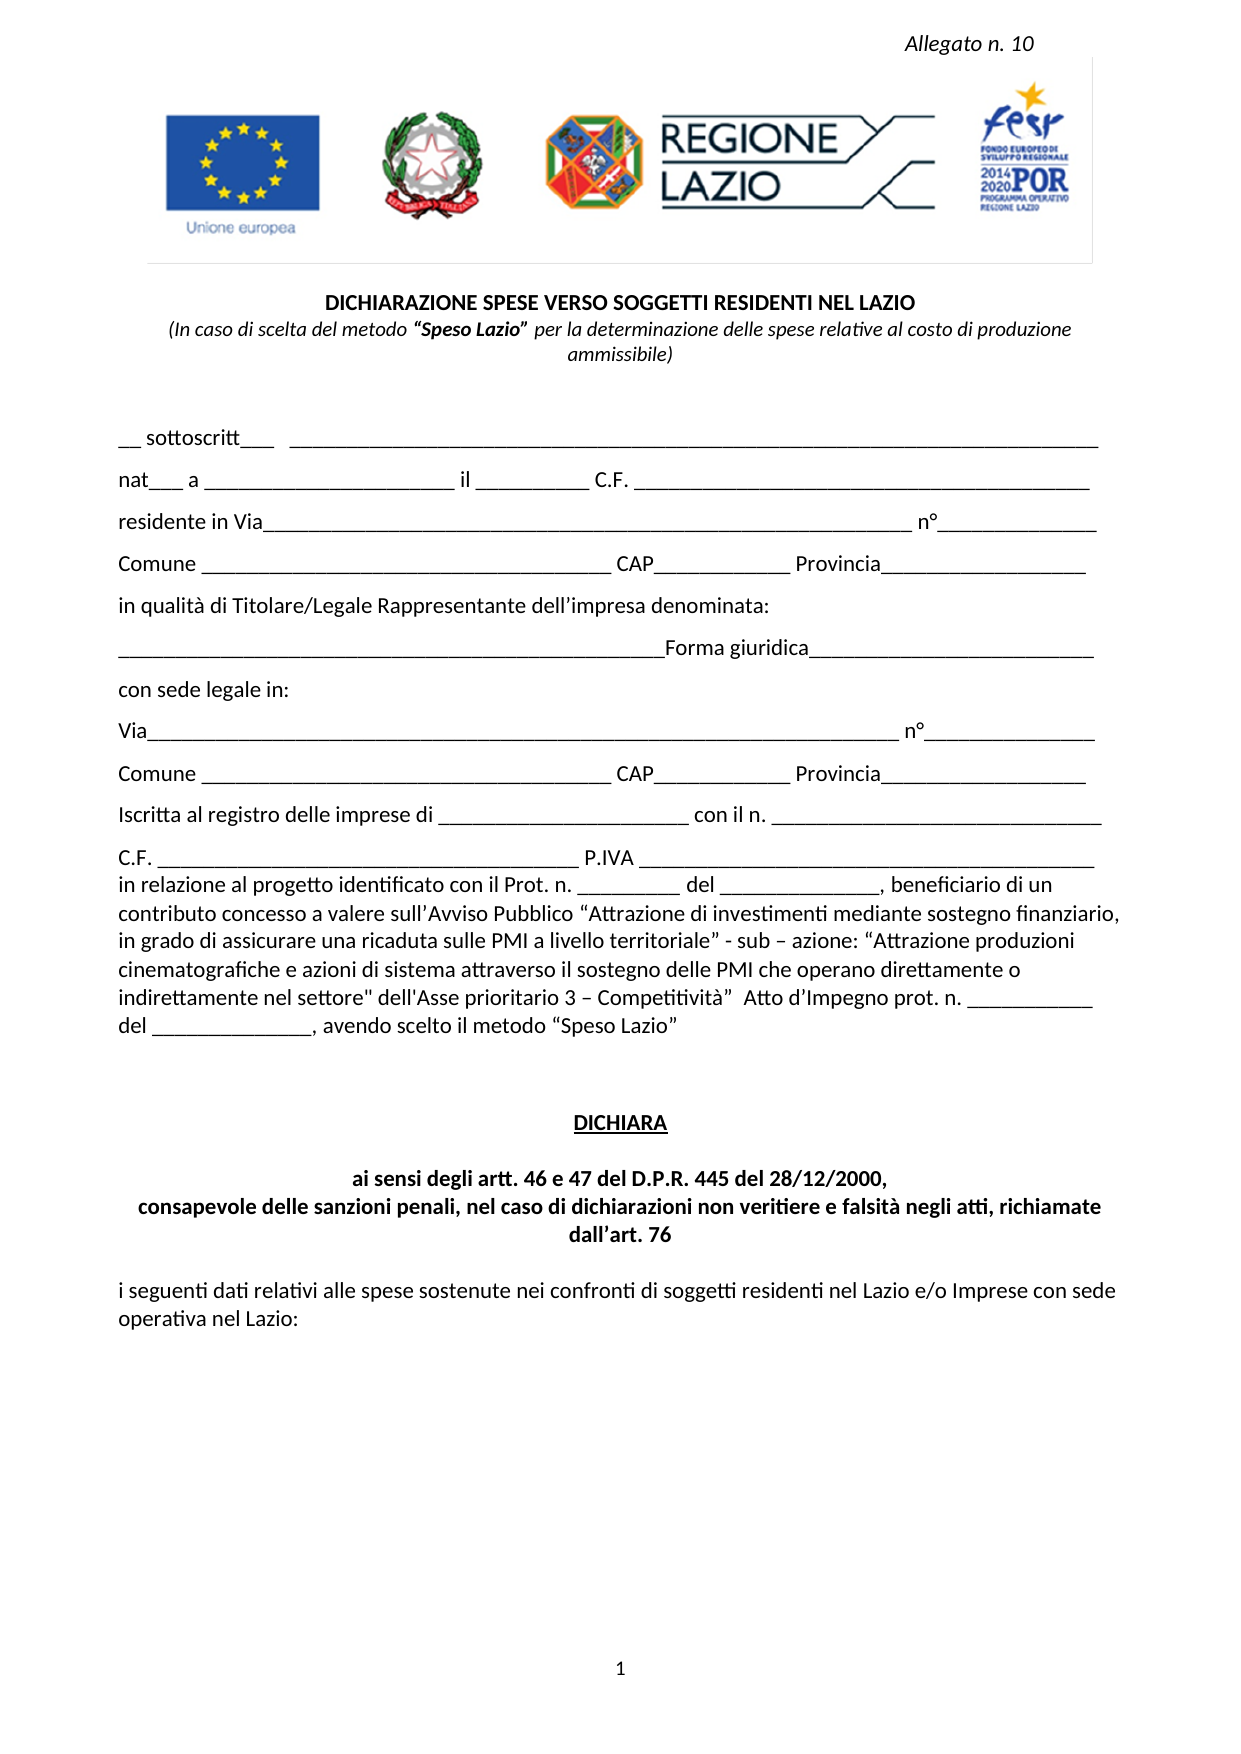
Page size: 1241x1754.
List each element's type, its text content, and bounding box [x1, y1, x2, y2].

text residente in Via_________________________________________________________ n°______________ [118, 507, 1112, 535]
text ai sensi degli artt. 46 e 47 del D.P.R. 445 del 28/12/2000, [118, 1164, 1122, 1192]
picture [147, 57, 1093, 264]
text consapevole delle sanzioni penali, nel caso di dichiarazioni non veritiere e falsità negli atti, richiamate dall’art. 76 [118, 1192, 1122, 1248]
text in qualità di Titolare/Legale Rappresentante dell’impresa denominata: [118, 591, 1122, 619]
text Comune ____________________________________ CAP____________ Provincia__________________ [118, 759, 1112, 787]
subtitle DICHIARA [118, 1108, 1122, 1136]
text DICHIARAZIONE SPESE VERSO SOGGETTI RESIDENTI NEL LAZIO [118, 288, 1122, 316]
text Via__________________________________________________________________ n°_______________ [118, 717, 1112, 745]
text ________________________________________________Forma giuridica_________________________ [118, 633, 1112, 661]
text Iscritta al registro delle imprese di ______________________ con il n. _____________________________ [118, 801, 1112, 829]
text con sede legale in: [118, 675, 1122, 703]
text __ sottoscritt___ _______________________________________________________________________ [118, 423, 1112, 451]
text Comune ____________________________________ CAP____________ Provincia__________________ [118, 549, 1112, 577]
text (In caso di scelta del metodo “Speso Lazio” per la determinazione delle spese relative al costo di produzione ammissibile) [118, 316, 1122, 367]
text nat___ a ______________________ il __________ C.F. ________________________________________ [118, 465, 1112, 493]
